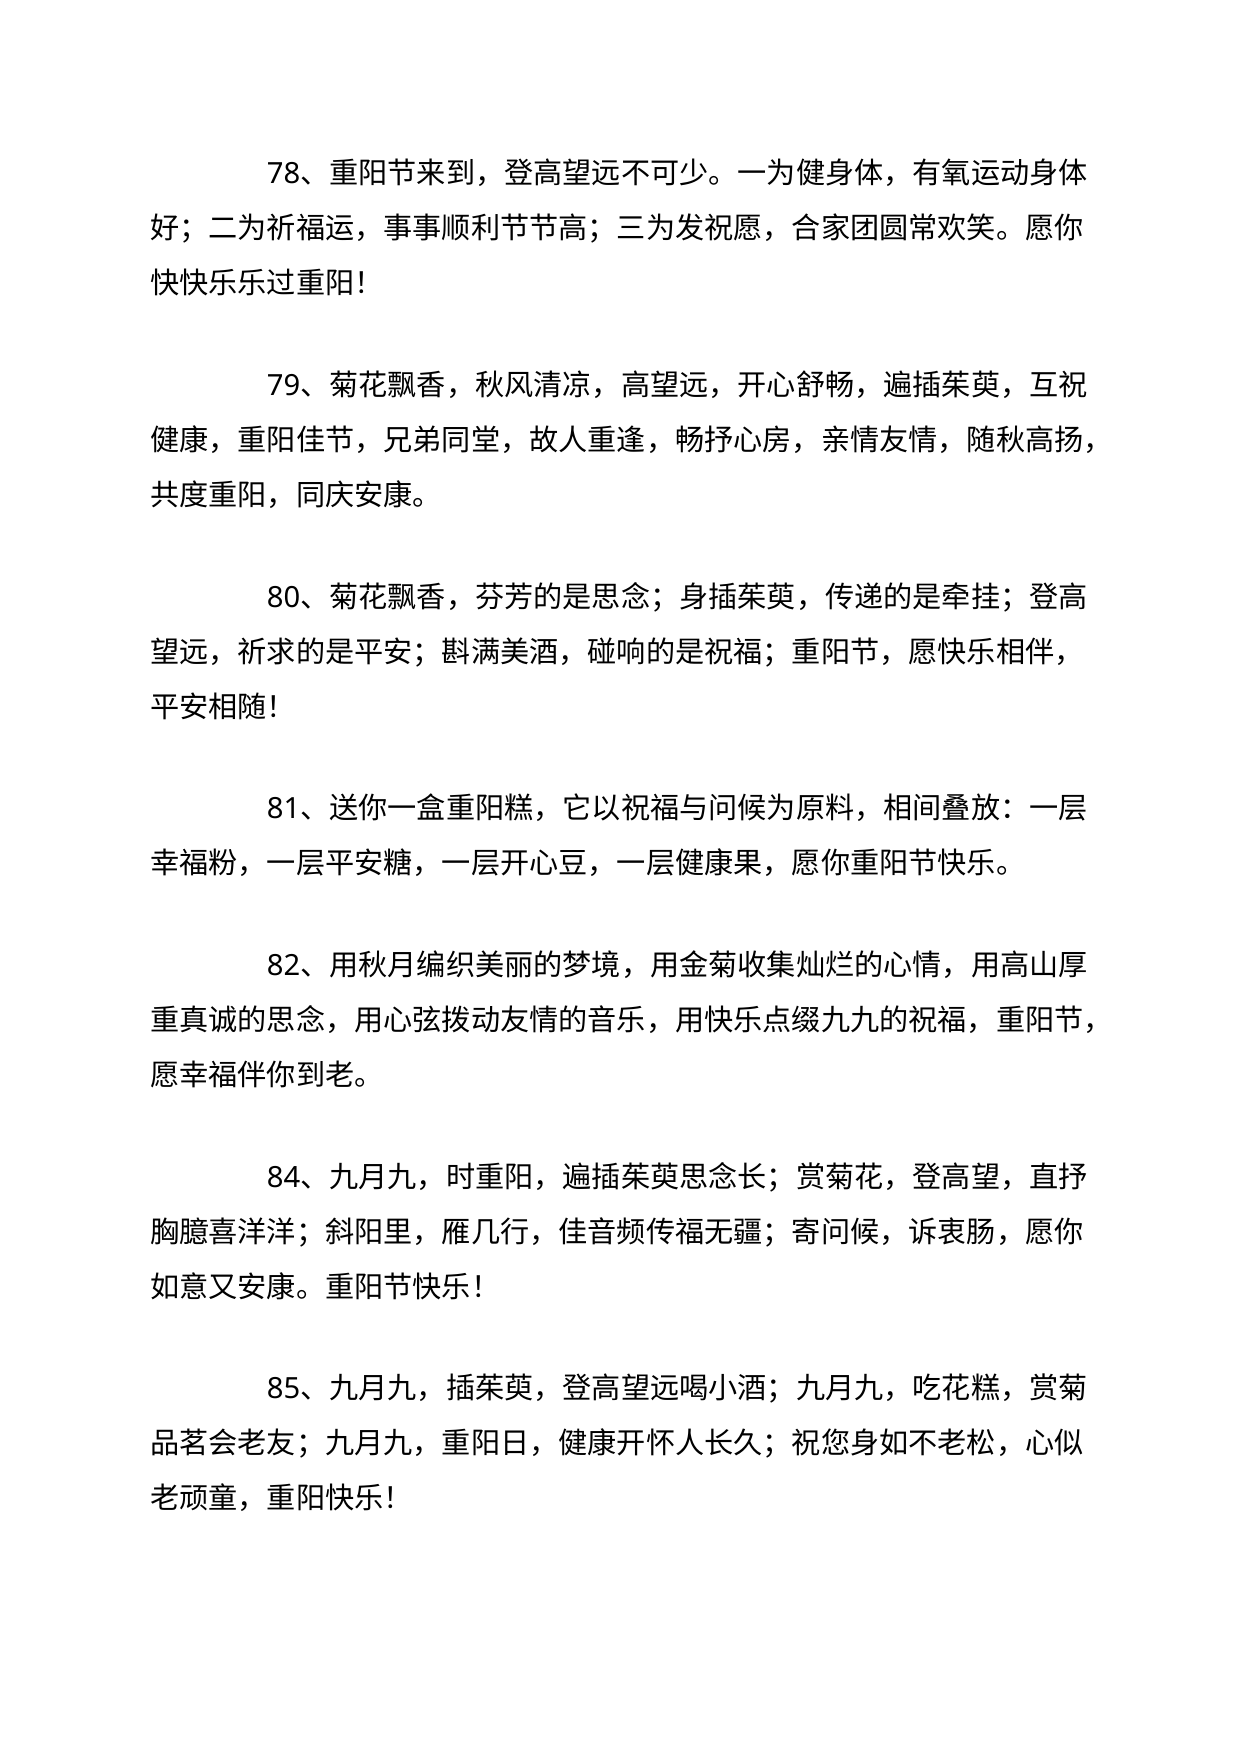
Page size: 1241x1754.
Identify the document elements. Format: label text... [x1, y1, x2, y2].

text 85、九月九，插茱萸，登高望远喝小酒；九月九，吃花糕，赏菊品茗会老友；九月九，重阳日，健康开怀人长久；祝您身如不老松，心似老顽童，重阳快乐！ [150, 1365, 1090, 1517]
text 84、九月九，时重阳，遍插茱萸思念长；赏菊花，登高望，直抒胸臆喜洋洋；斜阳里，雁几行，佳音频传福无疆；寄问候，诉衷肠，愿你如意又安康。重阳节快乐！ [150, 1153, 1090, 1306]
text 82、用秋月编织美丽的梦境，用金菊收集灿烂的心情，用高山厚重真诚的思念，用心弦拨动友情的音乐，用快乐点缀九九的祝福，重阳节，愿幸福伴你到老。 [150, 942, 1090, 1094]
text 81、送你一盒重阳糕，它以祝福与问候为原料，相间叠放：一层幸福粉，一层平安糖，一层开心豆，一层健康果，愿你重阳节快乐。 [150, 785, 1090, 882]
text 78、重阳节来到，登高望远不可少。一为健身体，有氧运动身体好；二为祈福运，事事顺利节节高；三为发祝愿，合家团圆常欢笑。愿你快快乐乐过重阳！ [150, 150, 1090, 302]
text 79、菊花飘香，秋风清凉，高望远，开心舒畅，遍插茱萸，互祝健康，重阳佳节，兄弟同堂，故人重逢，畅抒心房，亲情友情，随秋高扬，共度重阳，同庆安康。 [150, 362, 1090, 514]
text 80、菊花飘香，芬芳的是思念；身插茱萸，传递的是牵挂；登高望远，祈求的是平安；斟满美酒，碰响的是祝福；重阳节，愿快乐相伴，平安相随！ [150, 573, 1090, 726]
